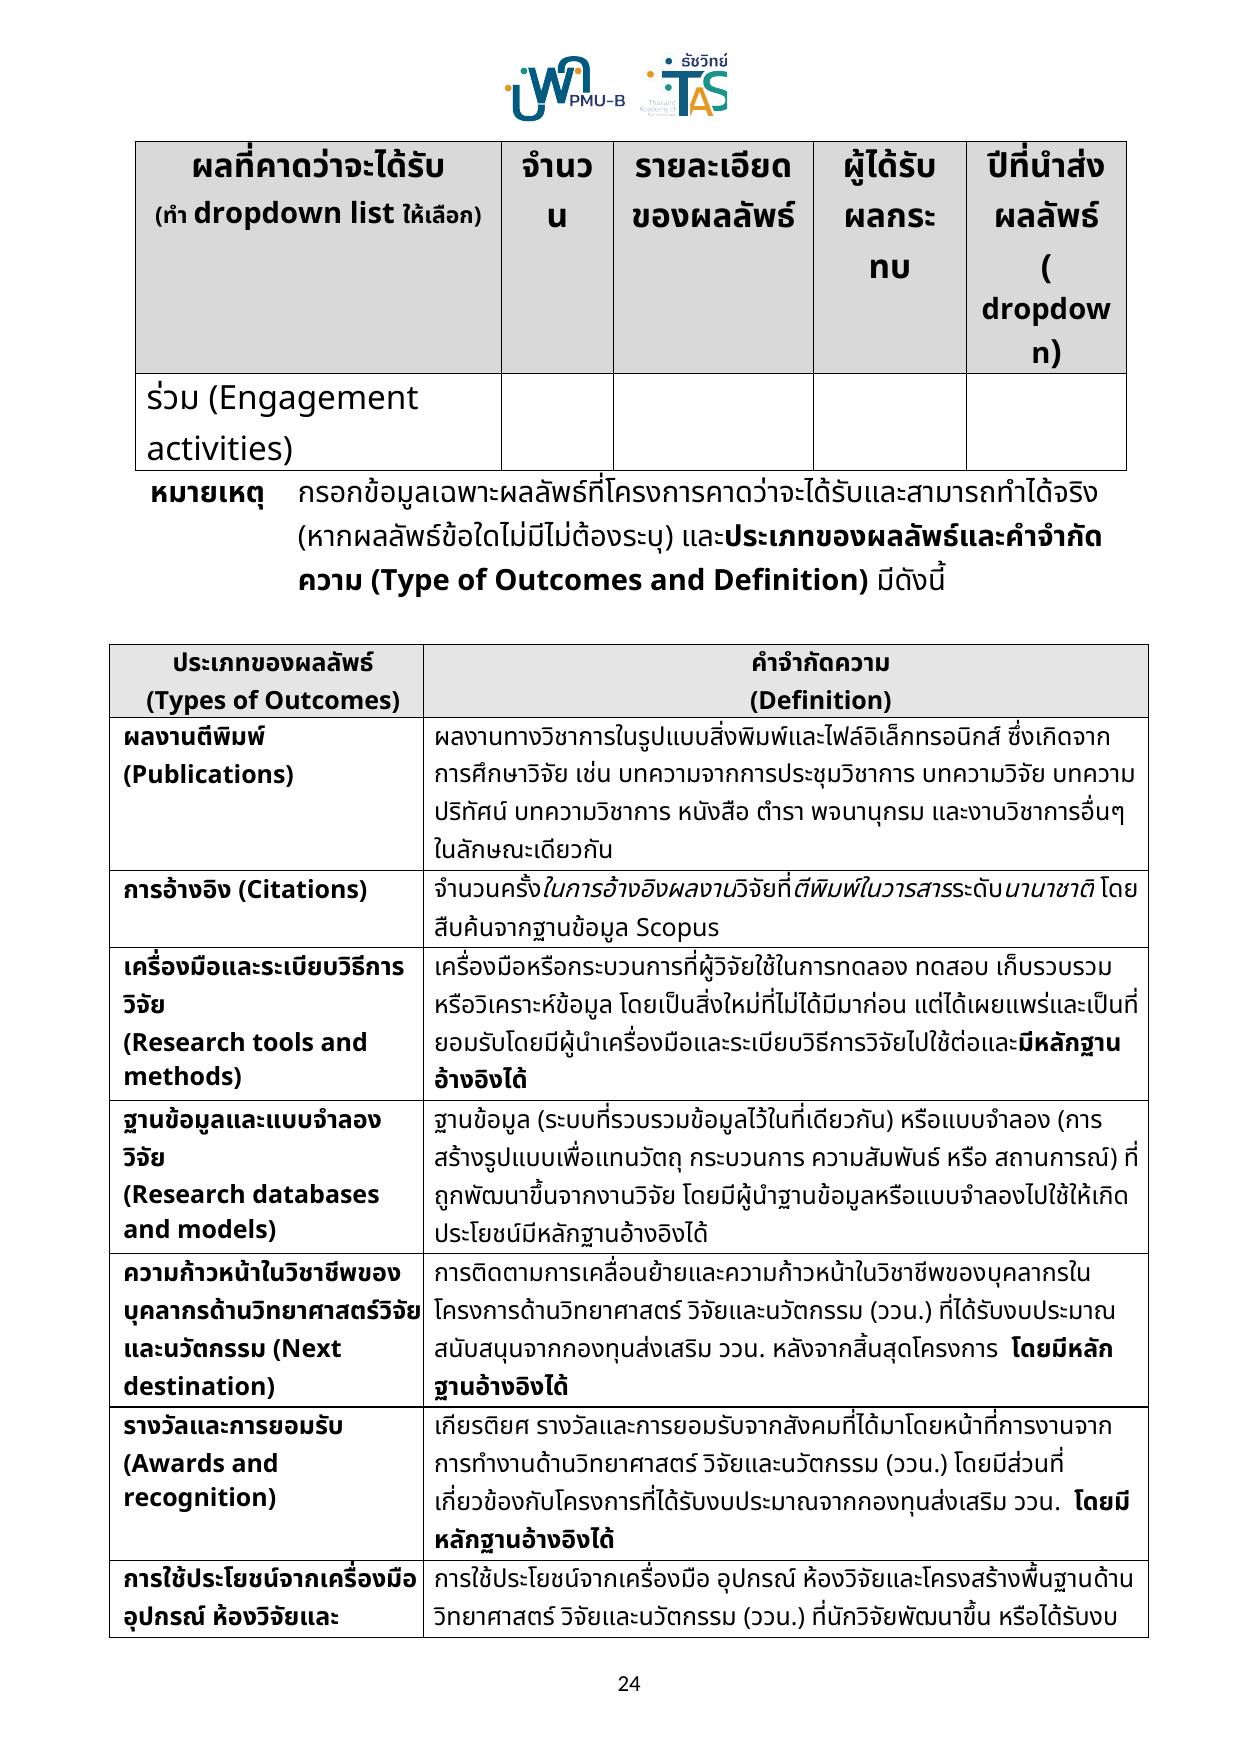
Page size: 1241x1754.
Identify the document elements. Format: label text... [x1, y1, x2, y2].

table_cell ฐานข้อมูลและแบบจำลองวิจัย (Research databases and models) [110, 1101, 423, 1253]
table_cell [136, 374, 501, 470]
table_cell เกียรติยศ รางวัลและการยอมรับจากสังคมที่ได้มาโดยหน้าที่การงานจากการทำงานด้านวิทยาศาสตร์ วิจัยและนวัตกรรม (ววน.) โดยมีส่วนที่เกี่ยวข้องกับโครงการที่ได้รับงบประมาณจากกองทุนส่งเสริม ววน. โดยมีหลักฐานอ้างอิงได้ [424, 1408, 1148, 1560]
picture [639, 53, 728, 116]
table_cell จำนวนครั้งในการอ้างอิงผลงานวิจัยที่ตีพิมพ์ในวารสารระดับนานาชาติ โดยสืบค้นจากฐานข้อมูล Scopus [636, 871, 1148, 947]
table_cell ความก้าวหน้าในวิชาชีพของบุคลากรด้านวิทยาศาสตร์วิจัยและนวัตกรรม (Next destination) [110, 1254, 423, 1406]
table_cell การอ้างอิง (Citations) [110, 871, 423, 947]
table_cell [814, 374, 966, 470]
table_cell รางวัลและการยอมรับ (Awards and recognition) [110, 1408, 423, 1560]
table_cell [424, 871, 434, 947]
table_cell การติดตามการเคลื่อนย้ายและความก้าวหน้าในวิชาชีพของบุคลากรในโครงการด้านวิทยาศาสตร์ วิจัยและนวัตกรรม (ววน.) ที่ได้รับงบประมาณสนับสนุนจากกองทุนส่งเสริม ววน. หลังจากสิ้นสุดโครงการ โดยมีหลักฐานอ้างอิงได้ [424, 1254, 1148, 1406]
table_cell เครื่องมือหรือกระบวนการที่ผู้วิจัยใช้ในการทดลอง ทดสอบ เก็บรวบรวมหรือวิเคราะห์ข้อมูล โดยเป็นสิ่งใหม่ที่ไม่ได้มีมาก่อน แต่ได้เผยแพร่และเป็นที่ยอมรับโดยมีผู้นำเครื่องมือและระเบียบวิธีการวิจัยไปใช้ต่อและมีหลักฐานอ้างอิงได้ [424, 948, 1148, 1100]
table_cell [614, 374, 813, 470]
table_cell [110, 1561, 423, 1637]
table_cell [424, 1561, 1148, 1637]
table_header คำจำกัดความ (Definition) [424, 645, 1148, 717]
table_header ปีที่นำส่งผลลัพธ์ (dropdown) [967, 142, 1126, 373]
table_cell [502, 374, 613, 470]
table_header รายละเอียดของผลลัพธ์ [614, 142, 813, 373]
table_cell ผลงานทางวิชาการในรูปแบบสิ่งพิมพ์และไฟล์อิเล็กทรอนิกส์ ซึ่งเกิดจากการศึกษาวิจัย เช่น บทความจากการประชุมวิชาการ บทความวิจัย บทความปริทัศน์ บทความวิชาการ หนังสือ ตำรา พจนานุกรม และงานวิชาการอื่นๆ ในลักษณะเดียวกัน [424, 718, 1148, 870]
table_header จำนวน [502, 142, 613, 373]
table_header ผลที่คาดว่าจะได้รับ (ทำ dropdown list ให้เลือก) [136, 142, 501, 373]
table_header ประเภทของผลลัพธ์ (Types of Outcomes) [110, 645, 423, 717]
table_header ผู้ได้รับผลกระทบ [814, 142, 966, 373]
table_cell ฐานข้อมูล (ระบบที่รวบรวมข้อมูลไว้ในที่เดียวกัน) หรือแบบจำลอง (การสร้างรูปแบบเพื่อแทนวัตถุ กระบวนการ ความสัมพันธ์ หรือ สถานการณ์) ที่ถูกพัฒนาขึ้นจากงานวิจัย โดยมีผู้นำฐานข้อมูลหรือแบบจำลองไปใช้ให้เกิดประโยชน์มีหลักฐานอ้างอิงได้ [424, 1101, 1148, 1253]
list หมายเหตุ กรอกข้อมูลเฉพาะผลลัพธ์ที่โครงการคาดว่าจะได้รับและสามารถทำได้จริง (หากผลลัพธ์ข้อใดไม่มีไม่ต้องระบุ) และประเภทของผลลัพธ์และคำจำกัดความ (Type of Outcomes and Definition) มีดังนี้ [150, 471, 1107, 604]
table_cell เครื่องมือและระเบียบวิธีการวิจัย (Research tools and methods) [110, 948, 423, 1100]
table_cell [967, 374, 1126, 470]
picture [500, 48, 633, 128]
table_cell ผลงานตีพิมพ์ (Publications) [110, 718, 423, 870]
